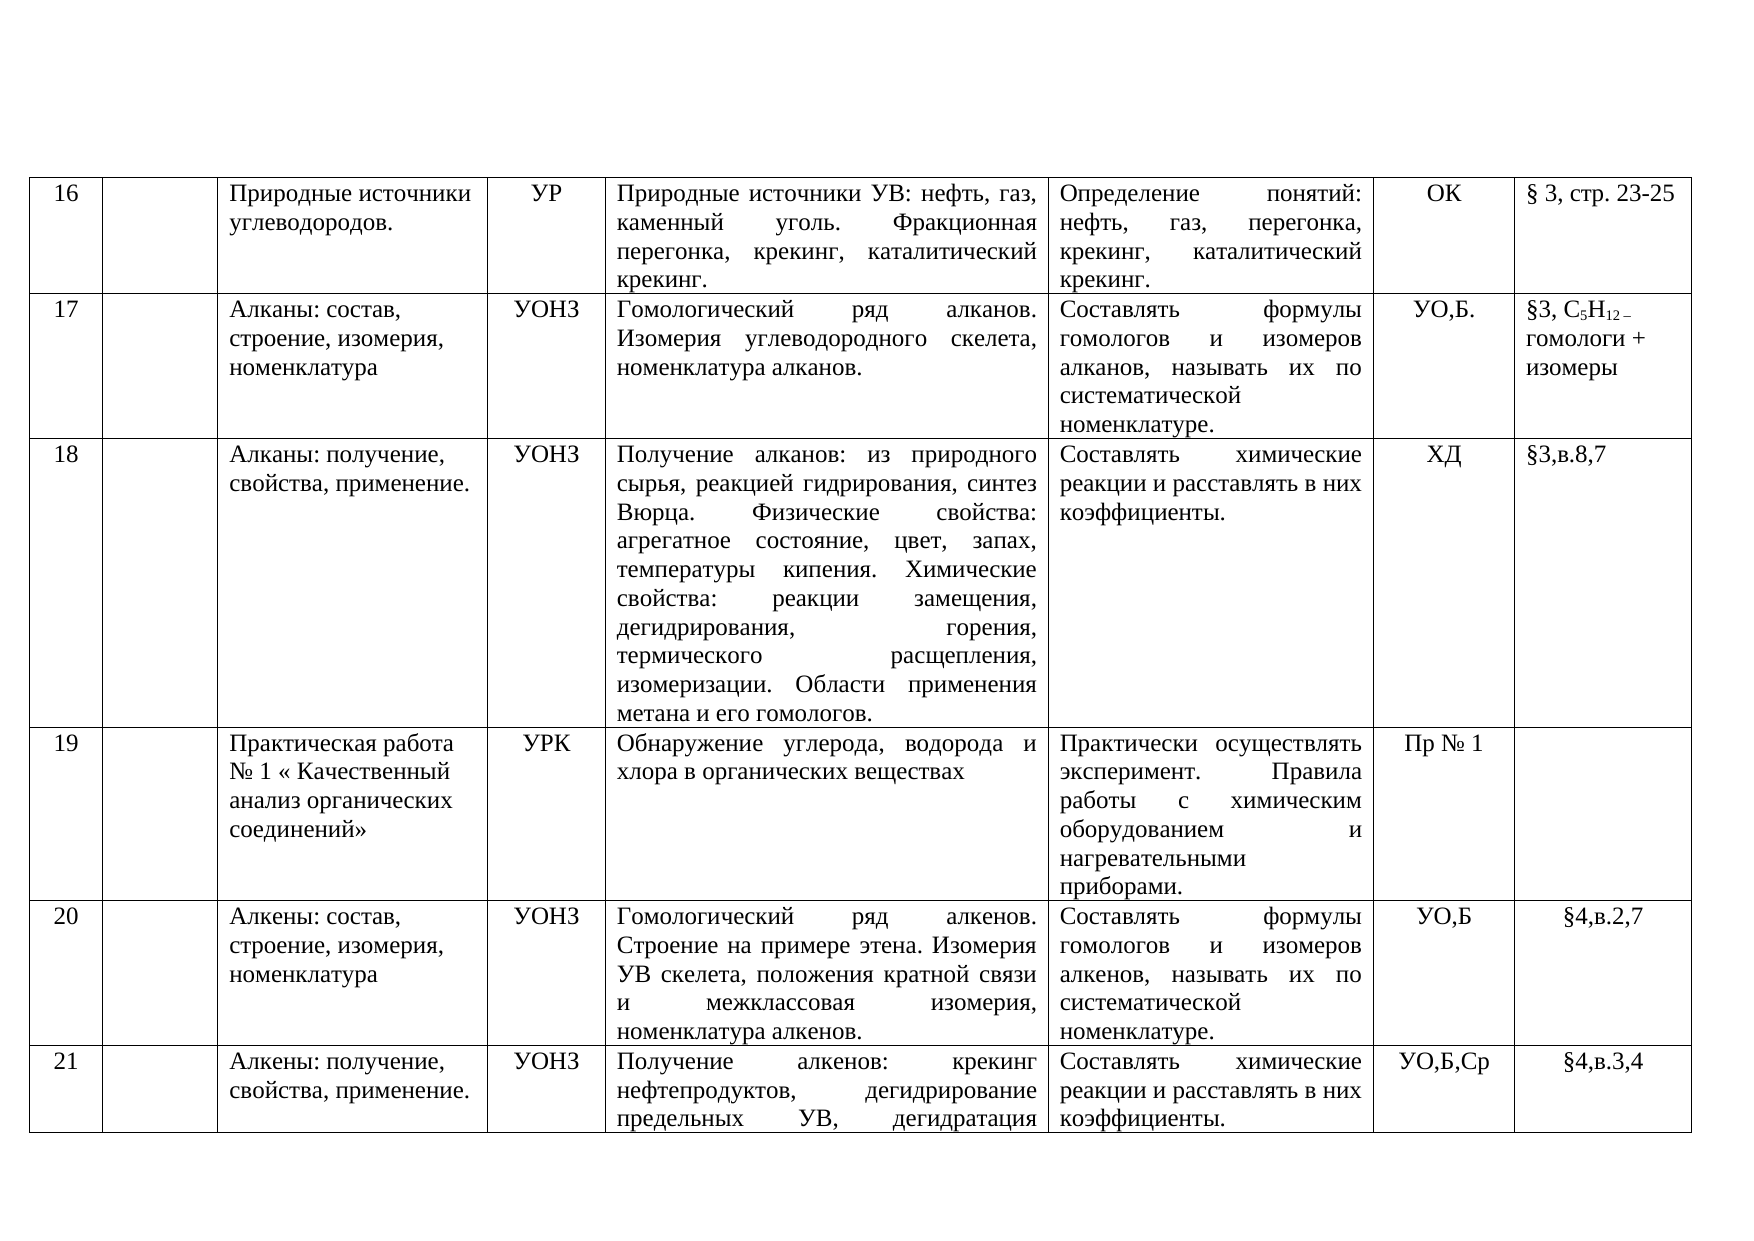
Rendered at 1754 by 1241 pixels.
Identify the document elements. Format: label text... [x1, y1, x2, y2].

table_cell [103, 439, 217, 727]
table_cell [103, 901, 217, 1045]
table_cell 18 [30, 439, 102, 727]
table_cell Гомологический ряд алкенов. Строение на примере этена. Изомерия УВ скелета, положения кратной связи и межклассовая изомерия, номенклатура алкенов. [606, 901, 1048, 1045]
table_cell 20 [30, 901, 102, 1045]
table_cell УОНЗ [488, 1046, 605, 1132]
table_cell ХД [1374, 439, 1514, 727]
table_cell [1049, 1046, 1373, 1132]
table_cell УРК [488, 728, 605, 900]
table_cell § 3, стр. 23-25 [1515, 178, 1691, 293]
table_cell [1515, 728, 1691, 900]
table_cell Алканы: получение, свойства, применение. [218, 439, 487, 727]
table_cell Гомологический ряд алканов. Изомерия углеводородного скелета, номенклатура алканов. [606, 294, 1048, 438]
table_cell ОК [1374, 178, 1514, 293]
table_cell Составлять формулы гомологов и изомеров алкенов, называть их по систематической номенклатуре. [1049, 901, 1373, 1045]
table_cell 19 [30, 728, 102, 900]
table_cell §3,в.8,7 [1515, 439, 1691, 727]
table_cell Получение алканов: из природного сырья, реакцией гидрирования, синтез Вюрца. Физические свойства: агрегатное состояние, цвет, запах, температуры кипения. Химические свойства: реакции замещения, дегидрирования, горения, термического расщепления, изомеризации. Области применения метана и его гомологов. [606, 439, 1048, 727]
table_cell §4,в.2,7 [1515, 901, 1691, 1045]
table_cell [606, 1046, 1048, 1132]
table_cell Определение понятий: нефть, газ, перегонка, крекинг, каталитический крекинг. [1049, 178, 1373, 293]
table_cell Составлять формулы гомологов и изомеров алканов, называть их по систематической номенклатуре. [1049, 294, 1373, 438]
table_cell УОНЗ [488, 439, 605, 727]
table_cell Природные источники УВ: нефть, газ, каменный уголь. Фракционная перегонка, крекинг, каталитический крекинг. [606, 178, 1048, 293]
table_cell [218, 1046, 487, 1132]
table_cell УО,Б. [1374, 294, 1514, 438]
table_cell Практическая работа № 1 « Качественный анализ органических соединений» [218, 728, 487, 900]
table_cell Обнаружение углерода, водорода и хлора в органических веществах [606, 728, 1048, 900]
table_cell [103, 728, 217, 900]
table_cell [103, 178, 217, 293]
table_cell Алканы: состав, строение, изомерия, номенклатура [218, 294, 487, 438]
table_cell Алкены: состав, строение, изомерия, номенклатура [218, 901, 487, 1045]
table_cell §3, С5H12 – гомологи + изомеры [1515, 294, 1691, 438]
table_cell Природные источники углеводородов. [218, 178, 487, 293]
table_cell [103, 1046, 217, 1132]
table_cell [103, 294, 217, 438]
table_cell 17 [30, 294, 102, 438]
table_cell 16 [30, 178, 102, 293]
table_cell УО,Б [1374, 901, 1514, 1045]
table_cell УОНЗ [488, 294, 605, 438]
table_cell Составлять химические реакции и расставлять в них коэффициенты. [1049, 439, 1373, 727]
table_cell 21 [30, 1046, 102, 1132]
table_cell Пр № 1 [1374, 728, 1514, 900]
table_cell §4,в.3,4 [1515, 1046, 1691, 1132]
table_cell Практически осуществлять эксперимент. Правила работы с химическим оборудованием и нагревательными приборами. [1049, 728, 1373, 900]
table_cell УР [488, 178, 605, 293]
table_cell УОНЗ [488, 901, 605, 1045]
table_cell УО,Б,Ср [1374, 1046, 1514, 1132]
